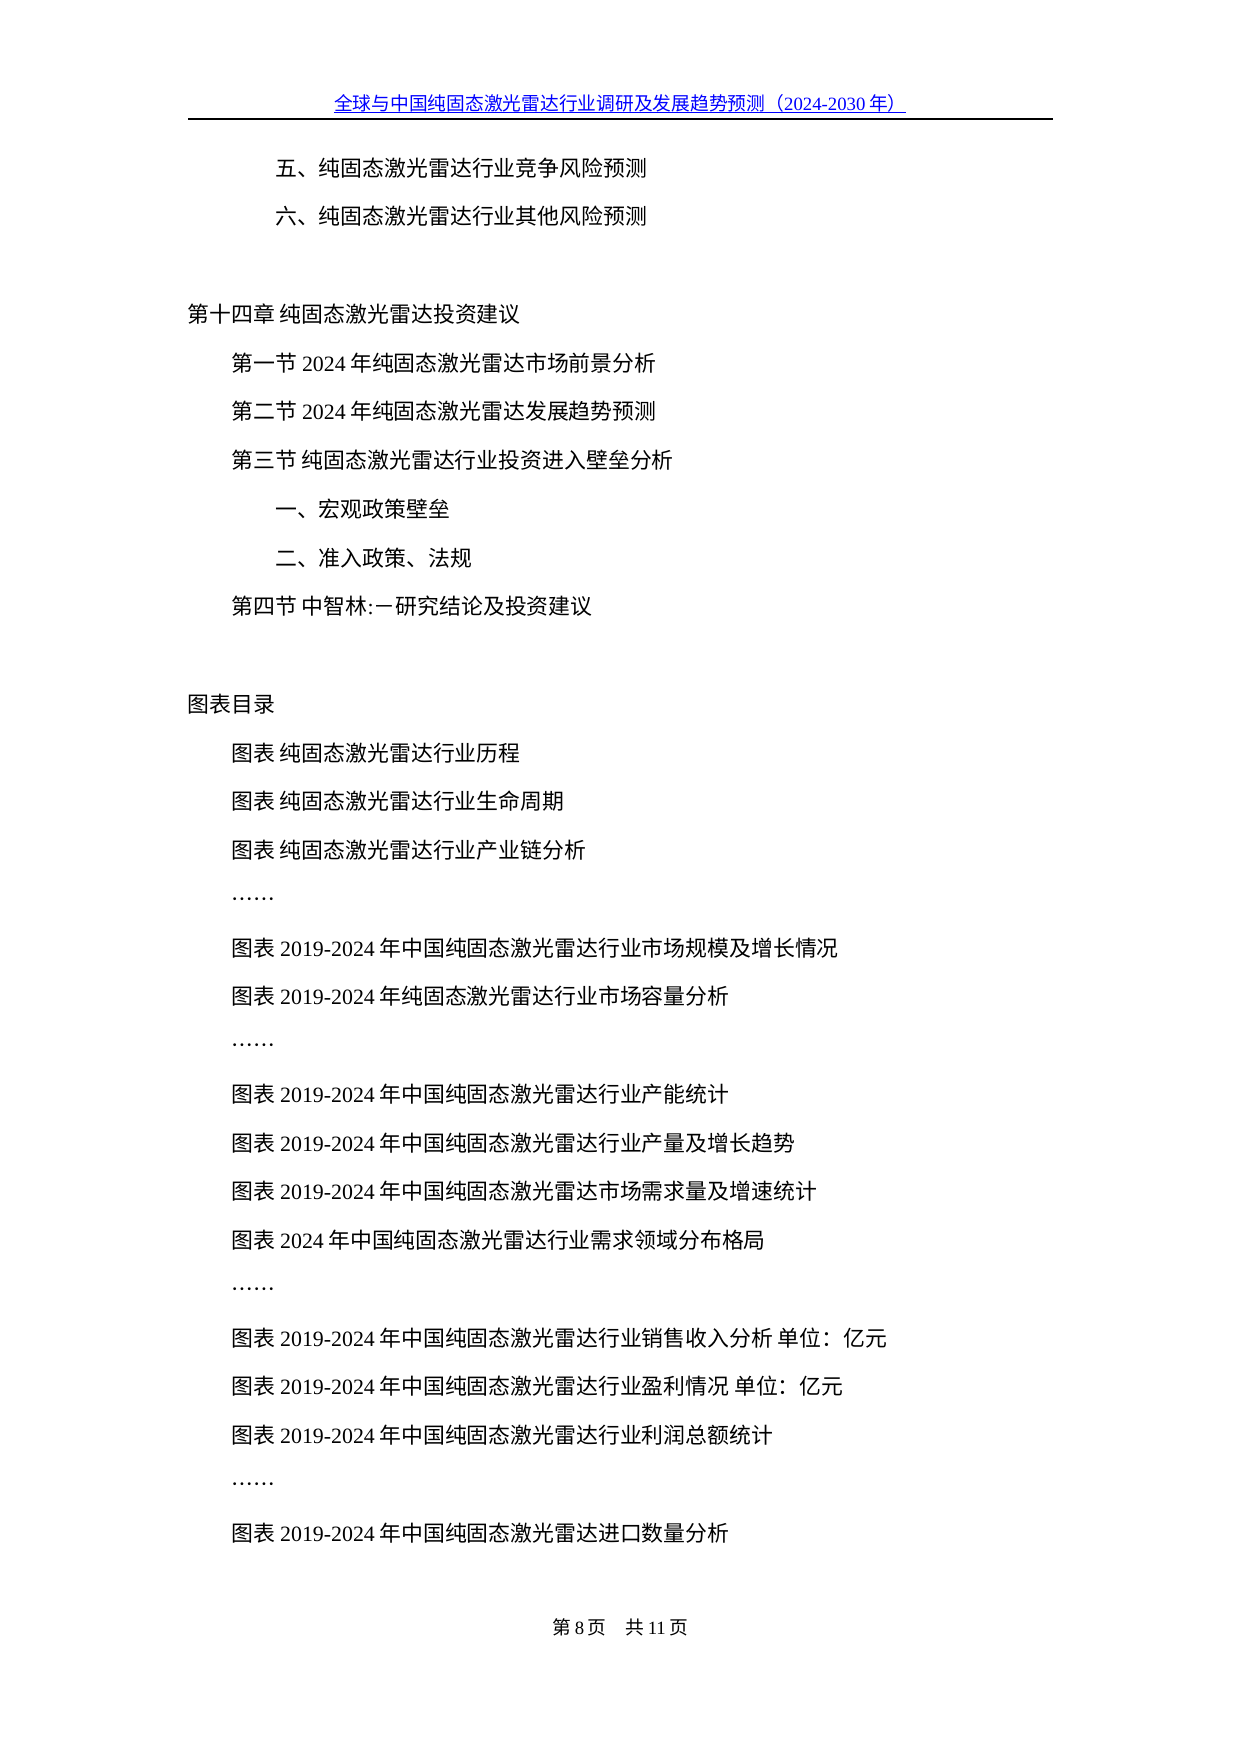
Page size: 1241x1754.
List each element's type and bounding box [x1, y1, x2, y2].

text [187, 150, 1053, 1548]
